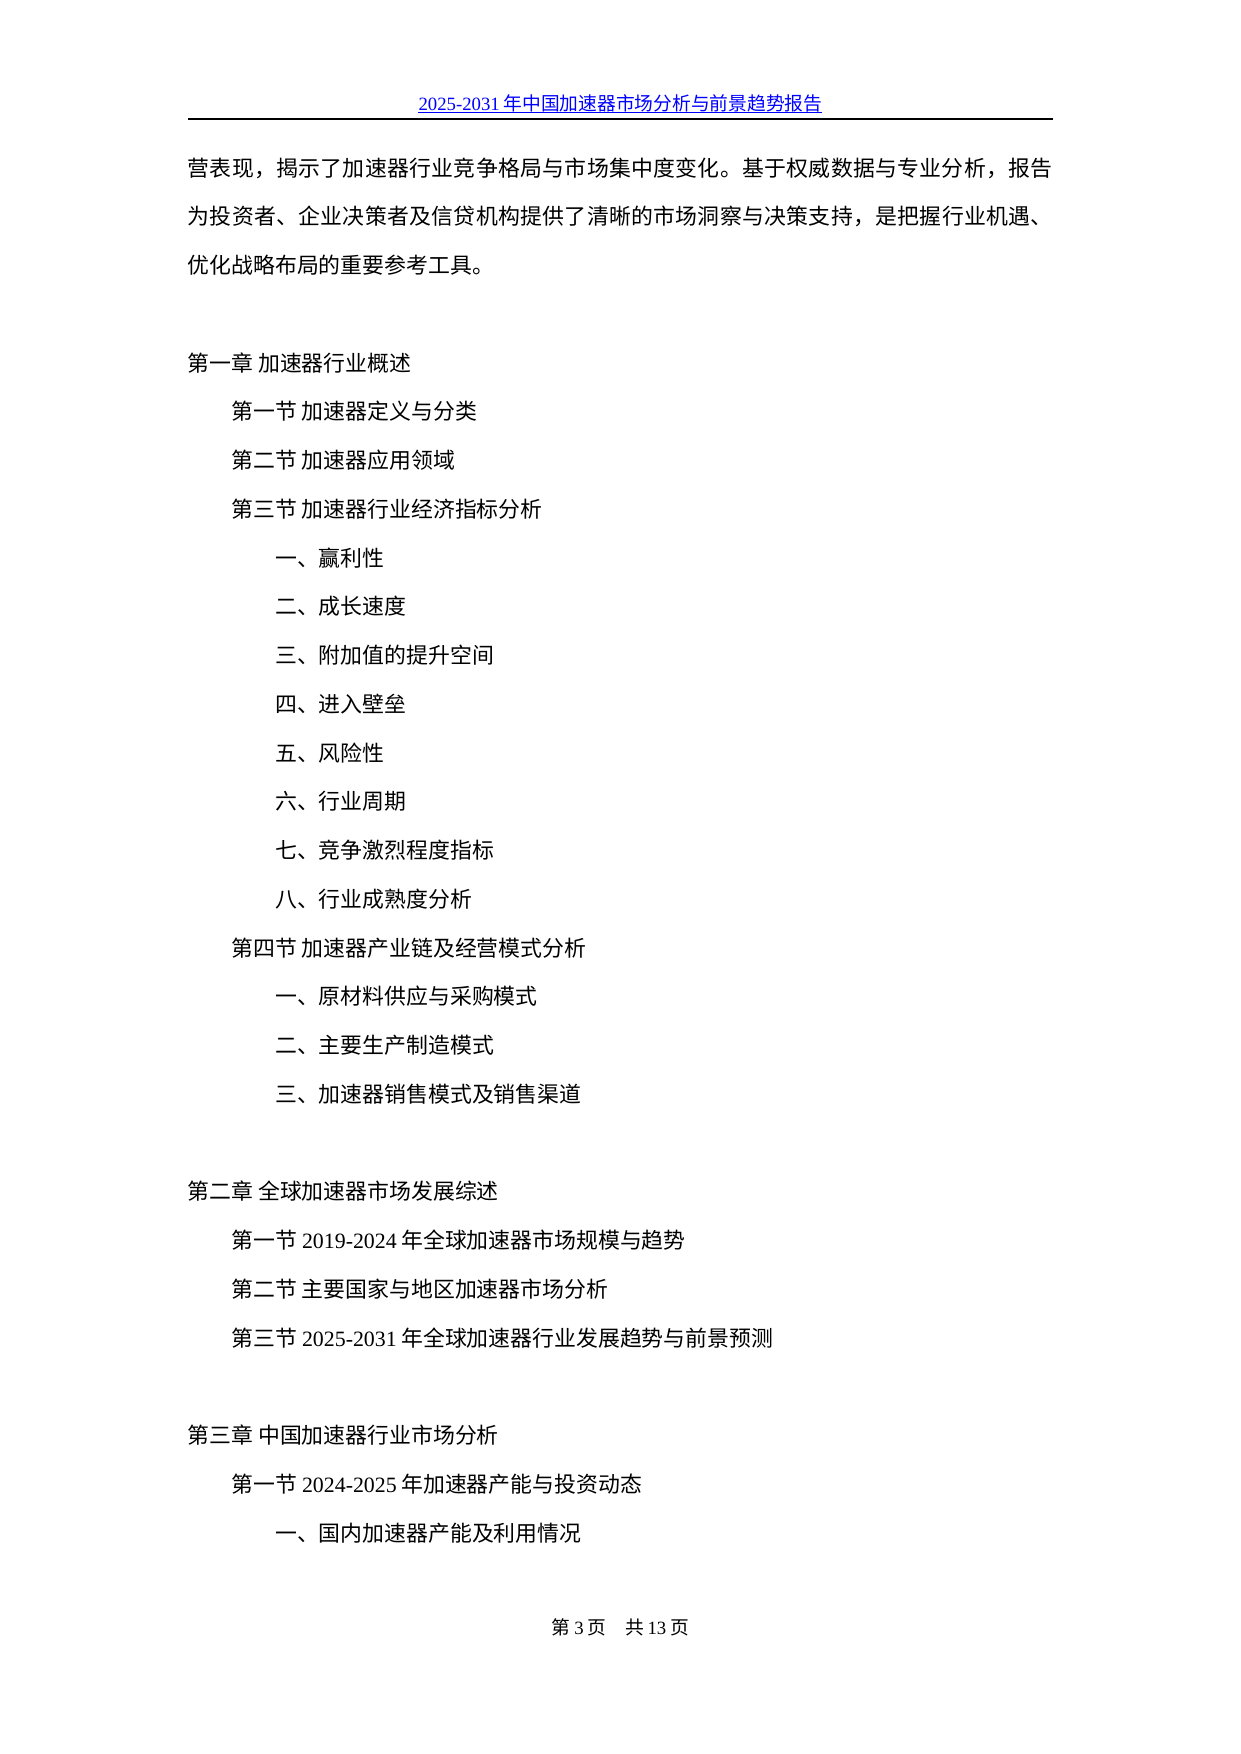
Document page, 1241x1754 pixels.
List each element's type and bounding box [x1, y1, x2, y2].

text [187, 150, 1053, 1548]
